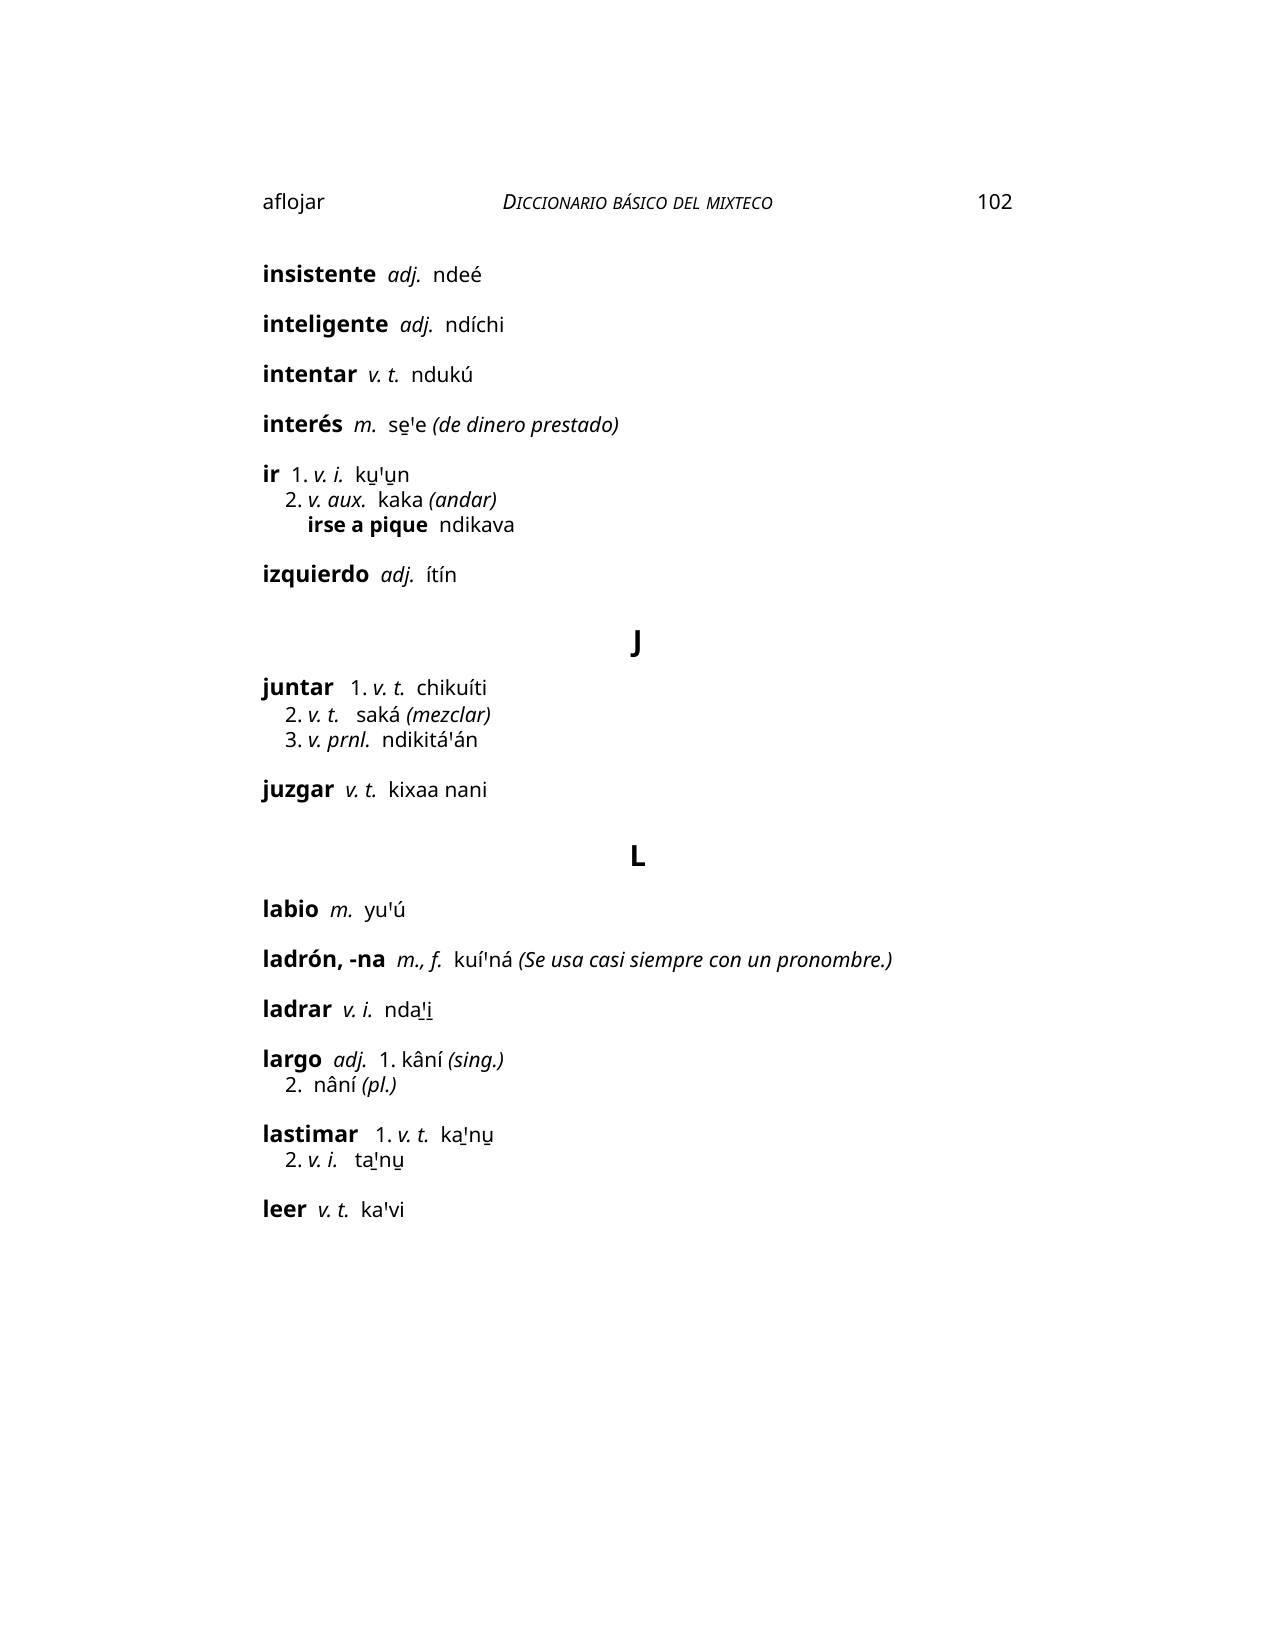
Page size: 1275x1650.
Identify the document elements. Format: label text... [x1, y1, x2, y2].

text labio < >\p <m. > \d yuú [262, 898, 1012, 923]
text interés < >\p <m. > \d se̱e (de dinero prestado) [262, 412, 1012, 437]
text inteligente< >\p < adj. > \d ndíchi [262, 312, 1012, 337]
text leer < >\p <v. t. > \d kavi [262, 1198, 1012, 1223]
text 2. v. i. ta̱nu̱ [285, 1148, 1012, 1173]
text ladrón, -na < >\p <m., f. > \d kuíná (Se usa casi siempre con un pronombre.) [262, 948, 1012, 973]
text L [262, 839, 1012, 873]
text izquierdo < >\p <adj. > \d ítín [262, 562, 1012, 587]
text irse a pique < >\d ndikava [307, 512, 1012, 537]
text \# 2<. v. t. >\d saká (mezclar) [285, 702, 1012, 727]
text juntar < >\p < 1. v. t. > \#1 >\d chikuíti [262, 671, 1012, 702]
text intentar < >\p <v. t. > \d ndukú [262, 362, 1012, 387]
text 2. nâní (pl.) [285, 1073, 1012, 1098]
text juzgar< >\p < v. t. > \d kixaa nani [262, 777, 1012, 802]
text \# 2<. >\p <v. aux. > \d kaka (andar) [285, 487, 1012, 512]
text ladrar < >\p <v. i. > \d nda̱i̱ [262, 998, 1012, 1023]
text 3. v. prnl.< >\d ndikitáán [285, 727, 1012, 752]
text insistente adj. ndeé [262, 262, 1012, 287]
text largo < >\p <adj. 1.> \d kâní (sing.) [262, 1048, 1012, 1073]
text lastimar < >\p < 1. v. t. > \d ka̱nu̱ [262, 1123, 1012, 1148]
text ir < >\#1 1<.> \p <v. i. > \d ku̱u̱n [262, 462, 1012, 487]
text J [262, 625, 1012, 658]
